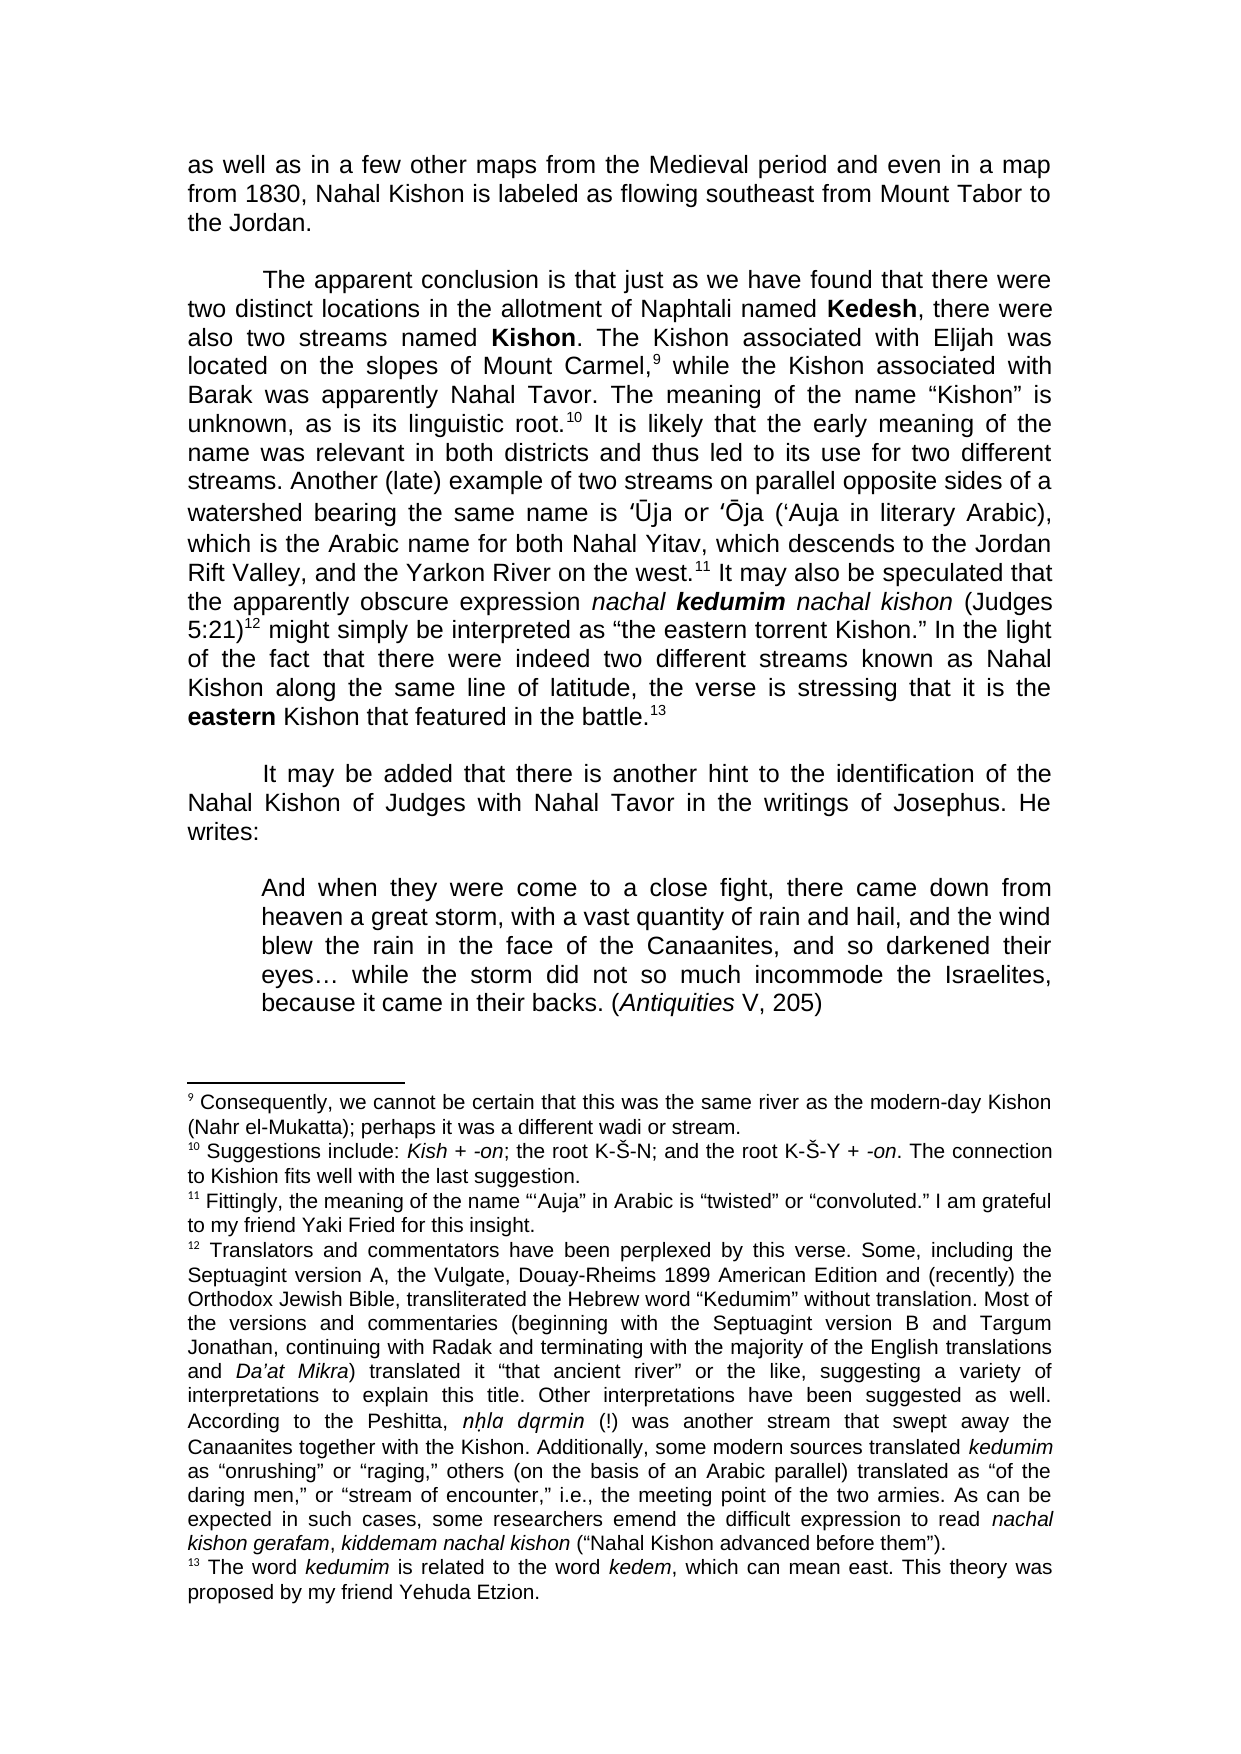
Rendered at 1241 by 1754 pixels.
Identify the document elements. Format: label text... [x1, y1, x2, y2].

text The apparent conclusion is that just as we have found that there were two distinct locations in the allotment of Naphtali named Kedesh, there were also two streams named Kishon. The Kishon associated with Elijah was located on the slopes of Mount Carmel, while the Kishon associated with Barak was apparently Nahal Tavor. The meaning of the name “Kishon” is unknown, as is its linguistic root. It is likely that the early meaning of the name was relevant in both districts and thus led to its use for two different streams. Another (late) example of two streams on parallel opposite sides of a watershed bearing the same name is ‘Ūja or ‘Ōja (‘Auja in literary Arabic), which is the Arabic name for both Nahal Yitav, which descends to the Jordan Rift Valley, and the Yarkon River on the west. It may also be speculated that the apparently obscure expression nachal kedumim nachal kishon (Judges 5:21) might simply be interpreted as “the eastern torrent Kishon.” In the light of the fact that there were indeed two different streams known as Nahal Kishon along the same line of latitude, the verse is stressing that it is the eastern Kishon that featured in the battle. [187, 265, 1053, 730]
text It may be added that there is another hint to the identification of the Nahal Kishon of Judges with Nahal Tavor in the writings of Josephus. He writes: [187, 759, 1053, 845]
text And when they were come to a close fight, there came down from heaven a great storm, with a vast quantity of rain and hail, and the wind blew the rain in the face of the Canaanites, and so darkened their eyes… while the storm did not so much incommode the Israelites, because it came in their backs. (Antiquities V, 205) [261, 873, 1053, 1017]
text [187, 150, 1053, 236]
